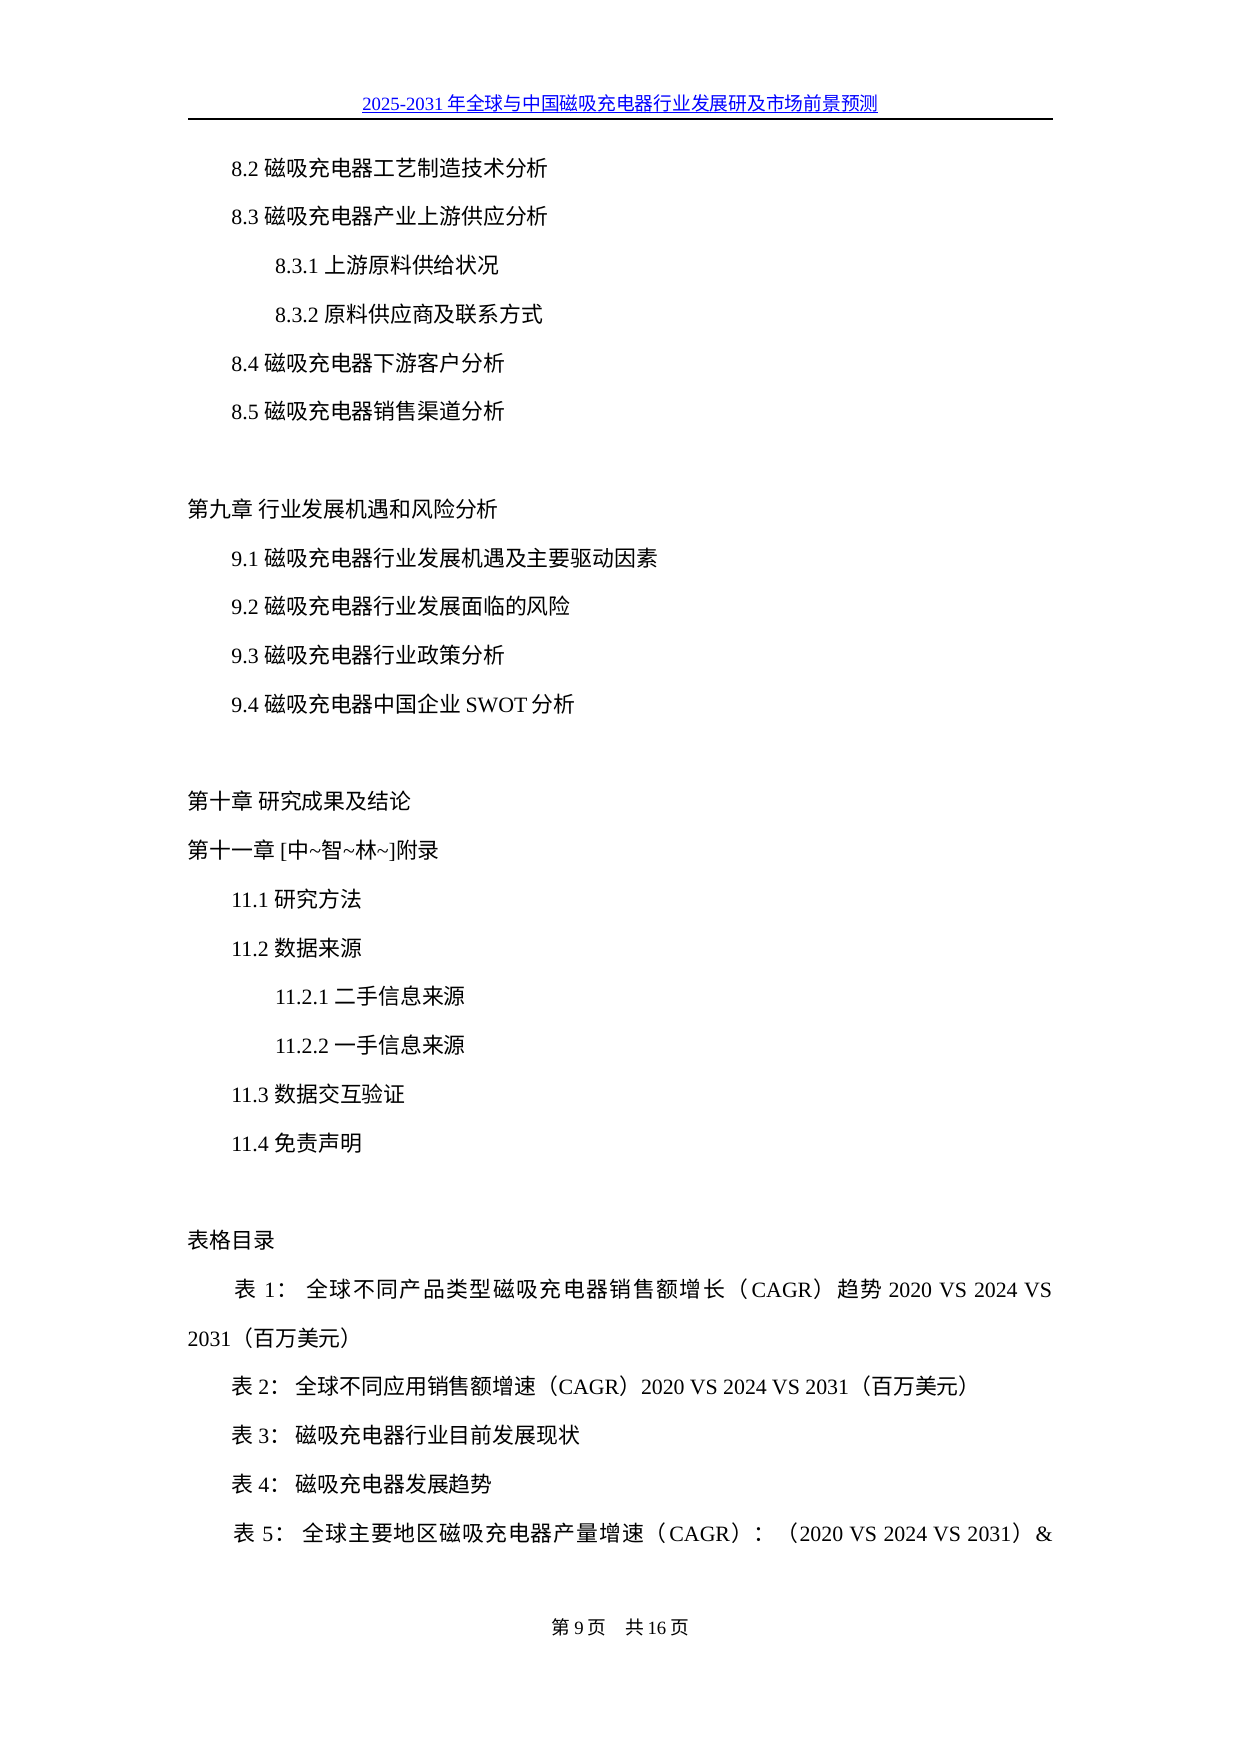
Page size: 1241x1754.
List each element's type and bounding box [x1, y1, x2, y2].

text [187, 150, 1053, 1548]
